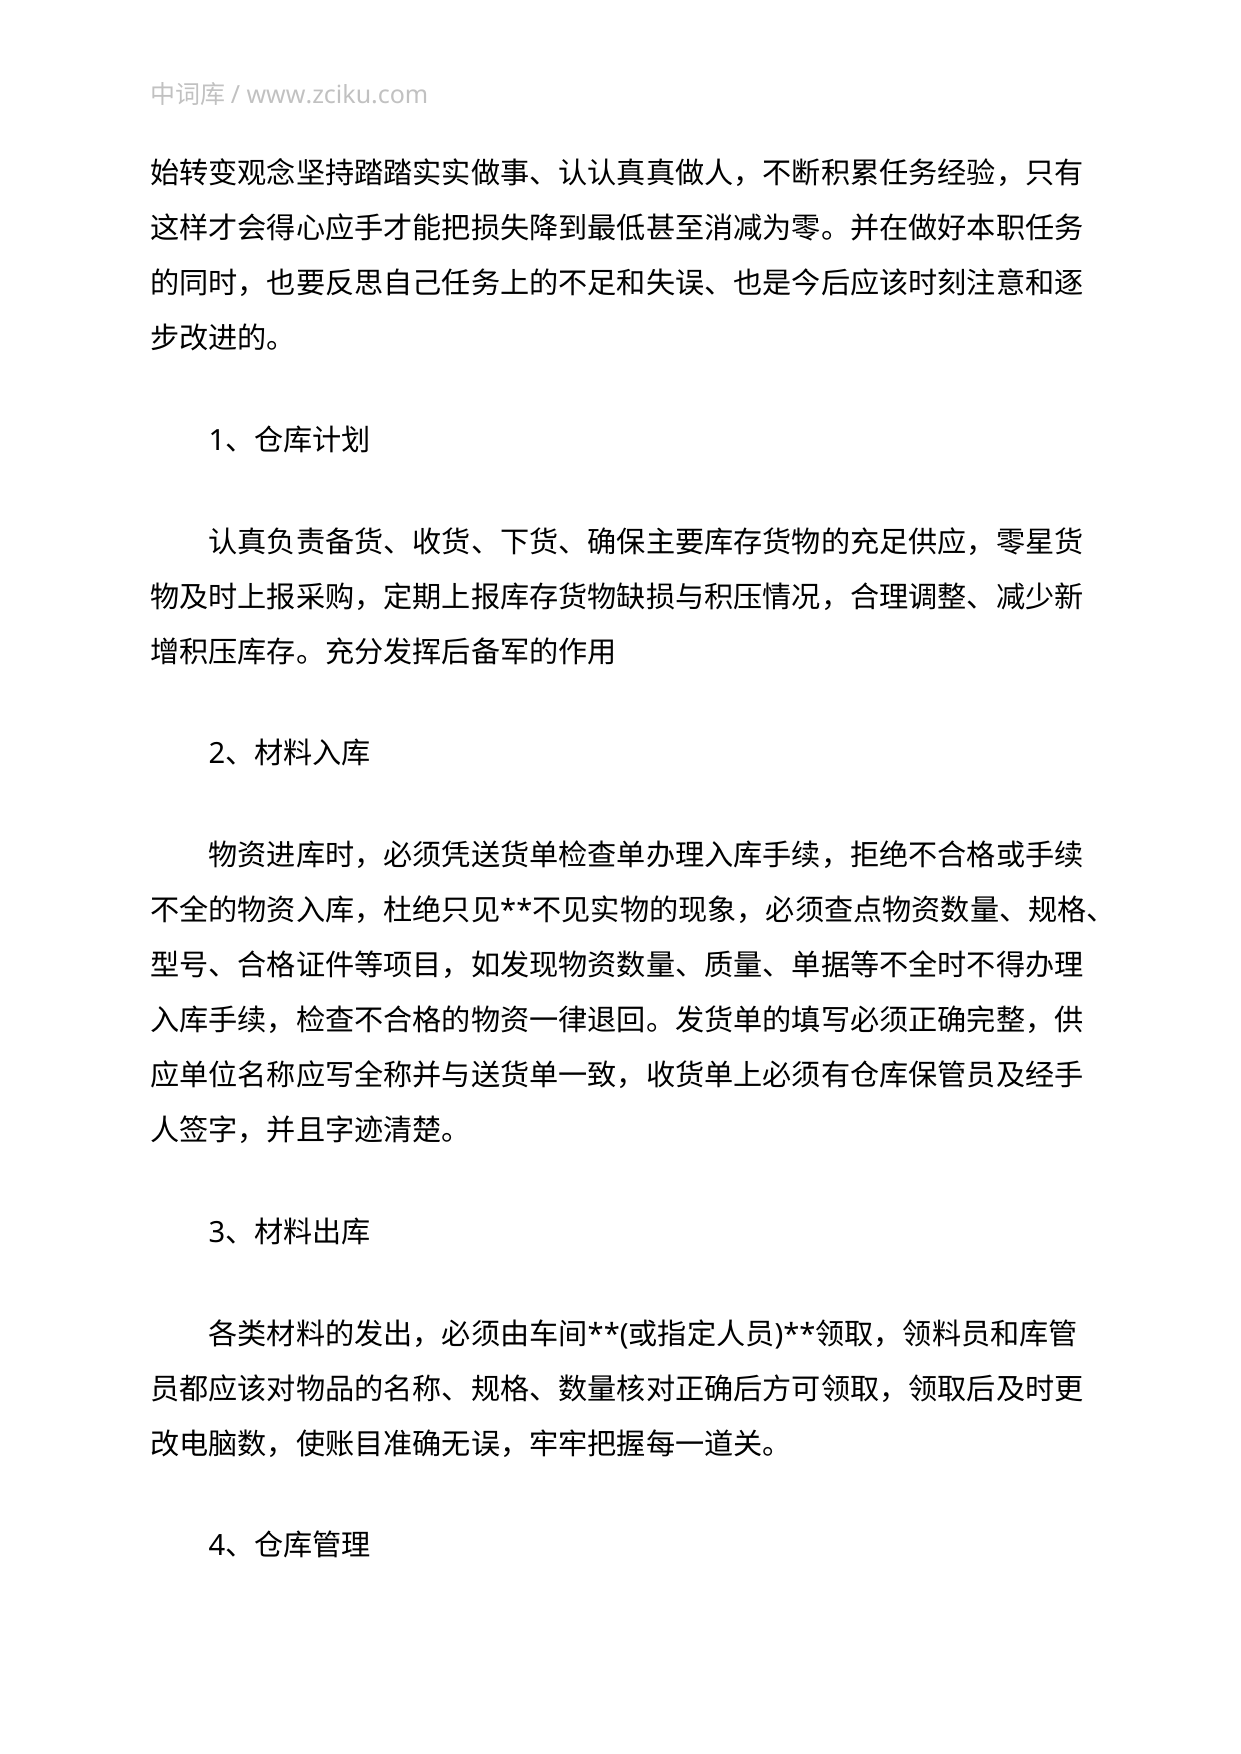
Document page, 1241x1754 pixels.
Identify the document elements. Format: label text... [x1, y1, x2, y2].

text 物资进库时，必须凭送货单检查单办理入库手续，拒绝不合格或手续不全的物资入库，杜绝只见**不见实物的现象，必须查点物资数量、规格、型号、合格证件等项目，如发现物资数量、质量、单据等不全时不得办理入库手续，检查不合格的物资一律退回。发货单的填写必须正确完整，供应单位名称应写全称并与送货单一致，收货单上必须有仓库保管员及经手人签字，并且字迹清楚。 [150, 832, 1090, 1149]
text 4、仓库管理 [150, 1522, 1090, 1564]
text 1、仓库计划 [150, 416, 1090, 459]
text 3、材料出库 [150, 1208, 1090, 1251]
text 认真负责备货、收货、下货、确保主要库存货物的充足供应，零星货物及时上报采购，定期上报库存货物缺损与积压情况，合理调整、减少新增积压库存。充分发挥后备军的作用 [150, 518, 1090, 671]
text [150, 150, 1090, 357]
text 各类材料的发出，必须由车间**(或指定人员)**领取，领料员和库管员都应该对物品的名称、规格、数量核对正确后方可领取，领取后及时更改电脑数，使账目准确无误，牢牢把握每一道关。 [150, 1310, 1090, 1462]
text 2、材料入库 [150, 730, 1090, 772]
